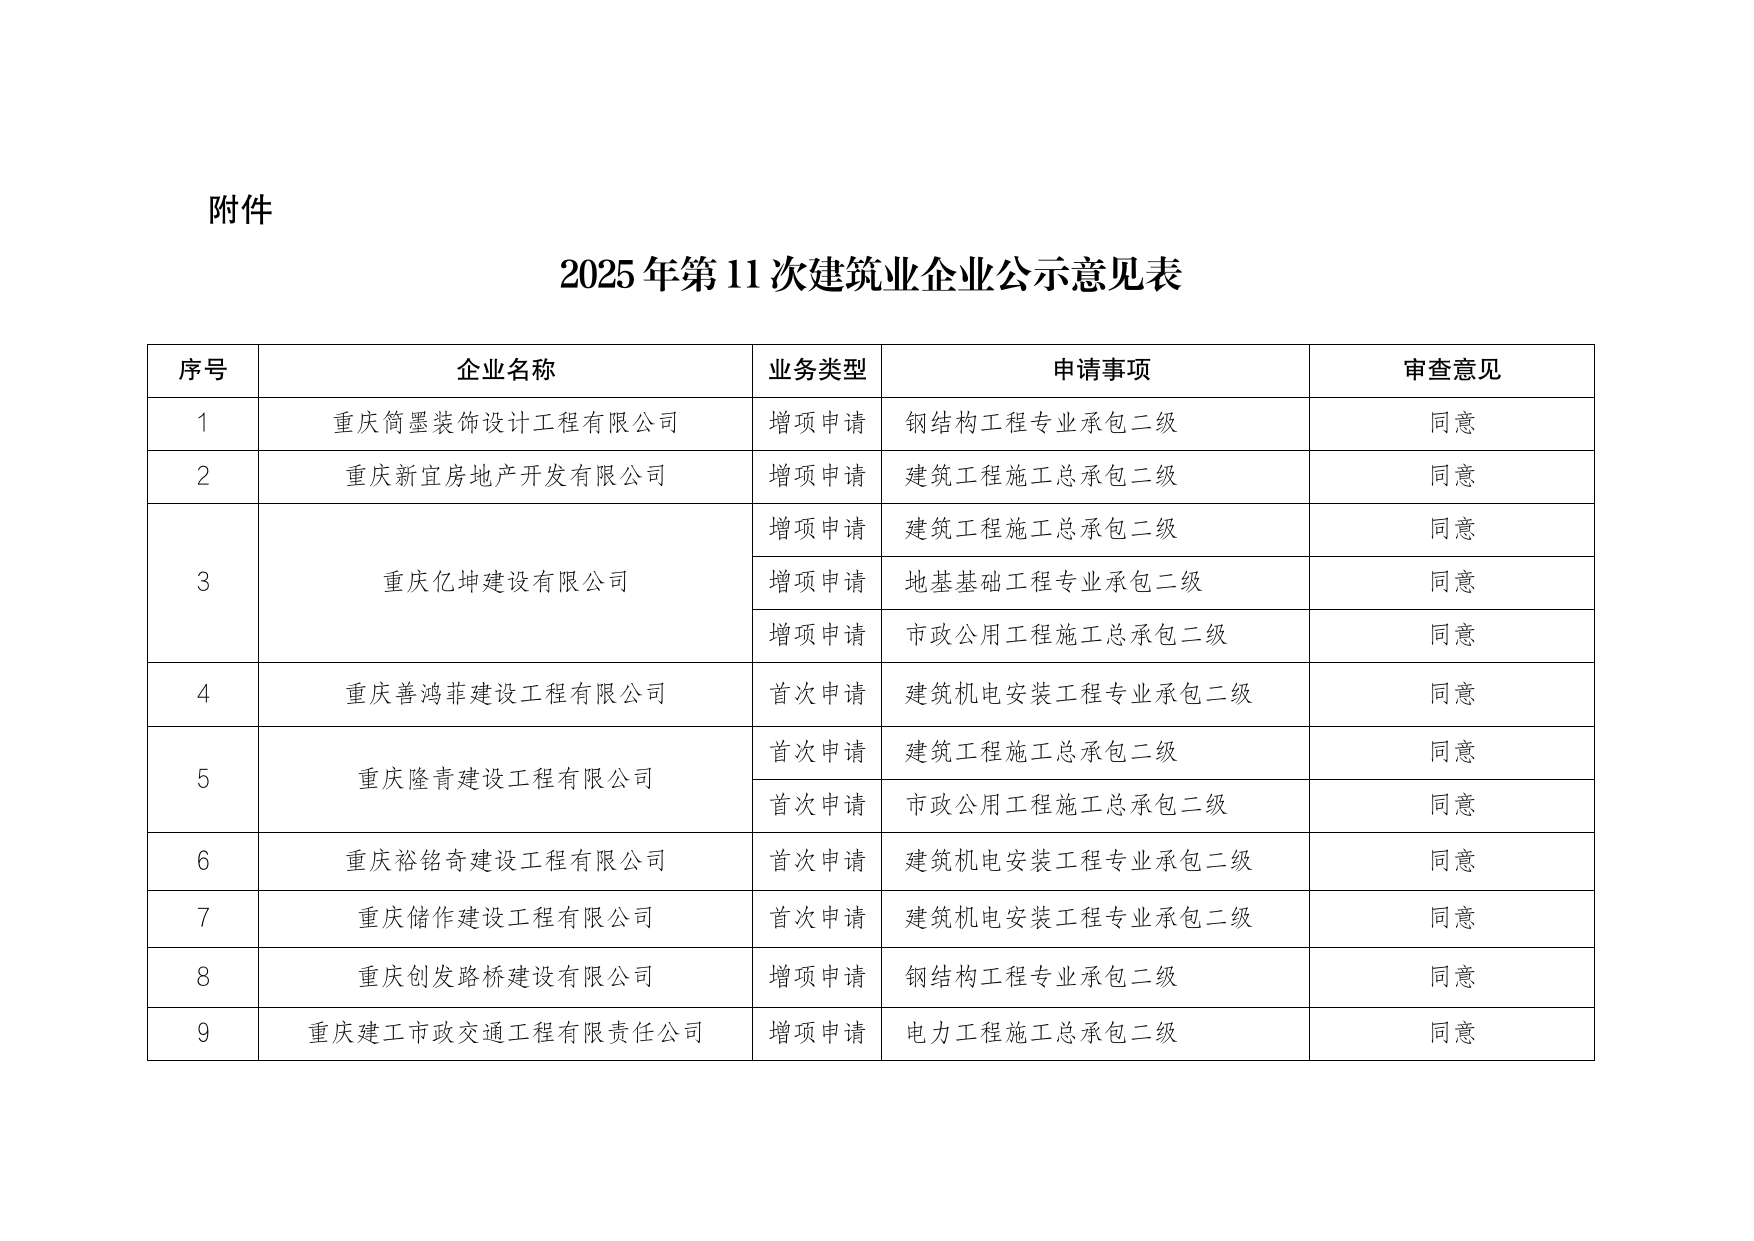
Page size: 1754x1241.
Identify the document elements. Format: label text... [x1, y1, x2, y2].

table_cell 同意 [1310, 948, 1594, 1007]
table_cell 2 [148, 451, 258, 503]
table_cell 同意 [1310, 1008, 1594, 1060]
table_cell 4 [148, 663, 258, 726]
table_cell 地基基础工程专业承包二级 [882, 557, 1309, 609]
table_cell 重庆裕铭奇建设工程有限公司 [259, 833, 752, 890]
table_cell 同意 [1310, 451, 1594, 503]
table_cell 建筑机电安装工程专业承包二级 [882, 891, 1309, 947]
table_cell 同意 [1310, 833, 1594, 890]
table_cell 重庆简墨装饰设计工程有限公司 [259, 398, 752, 450]
table_cell 8 [148, 948, 258, 1007]
table_cell 重庆亿坤建设有限公司 [259, 504, 752, 662]
table_cell 同意 [1310, 727, 1594, 779]
table_cell 增项申请 [753, 451, 881, 503]
table_cell 增项申请 [753, 398, 881, 450]
table_cell 首次申请 [753, 833, 881, 890]
table_header 业务类型 [753, 345, 881, 397]
table_header 企业名称 [259, 345, 752, 397]
text 附件 [207, 177, 1535, 244]
table_cell 重庆创发路桥建设有限公司 [259, 948, 752, 1007]
table_cell 5 [148, 727, 258, 832]
table_cell 建筑工程施工总承包二级 [882, 504, 1309, 556]
table_cell 首次申请 [753, 891, 881, 947]
table_cell 重庆善鸿菲建设工程有限公司 [259, 663, 752, 726]
table_cell 同意 [1310, 663, 1594, 726]
table_cell 增项申请 [753, 1008, 881, 1060]
table_cell 同意 [1310, 398, 1594, 450]
table_cell 钢结构工程专业承包二级 [882, 398, 1309, 450]
table_cell 同意 [1310, 610, 1594, 662]
table_cell 建筑机电安装工程专业承包二级 [882, 663, 1309, 726]
table_cell 同意 [1310, 891, 1594, 947]
table_cell 建筑机电安装工程专业承包二级 [882, 833, 1309, 890]
table_header 申请事项 [882, 345, 1309, 397]
table_cell 1 [148, 398, 258, 450]
table_cell 重庆隆青建设工程有限公司 [259, 727, 752, 832]
text 2025年第11次建筑业企业公示意见表 [207, 244, 1535, 310]
table_cell 9 [148, 1008, 258, 1060]
table_cell 钢结构工程专业承包二级 [882, 948, 1309, 1007]
table_cell 重庆建工市政交通工程有限责任公司 [259, 1008, 752, 1060]
table_cell 增项申请 [753, 557, 881, 609]
table_cell 建筑工程施工总承包二级 [882, 451, 1309, 503]
table_cell 电力工程施工总承包二级 [882, 1008, 1309, 1060]
table_cell 市政公用工程施工总承包二级 [882, 780, 1309, 832]
table_cell 同意 [1310, 504, 1594, 556]
table_cell 增项申请 [753, 948, 881, 1007]
table_header 序号 [148, 345, 258, 397]
table_cell 3 [148, 504, 258, 662]
table_header 审查意见 [1310, 345, 1594, 397]
table_cell 建筑工程施工总承包二级 [882, 727, 1309, 779]
table_cell 重庆储作建设工程有限公司 [259, 891, 752, 947]
table_cell 7 [148, 891, 258, 947]
table_cell 增项申请 [753, 504, 881, 556]
table_cell 同意 [1310, 780, 1594, 832]
table_cell 6 [148, 833, 258, 890]
table_cell 首次申请 [753, 780, 881, 832]
table_cell 重庆新宜房地产开发有限公司 [259, 451, 752, 503]
table_cell 市政公用工程施工总承包二级 [882, 610, 1309, 662]
table_cell 同意 [1310, 557, 1594, 609]
table_cell 首次申请 [753, 727, 881, 779]
table_cell 增项申请 [753, 610, 881, 662]
table_cell 首次申请 [753, 663, 881, 726]
